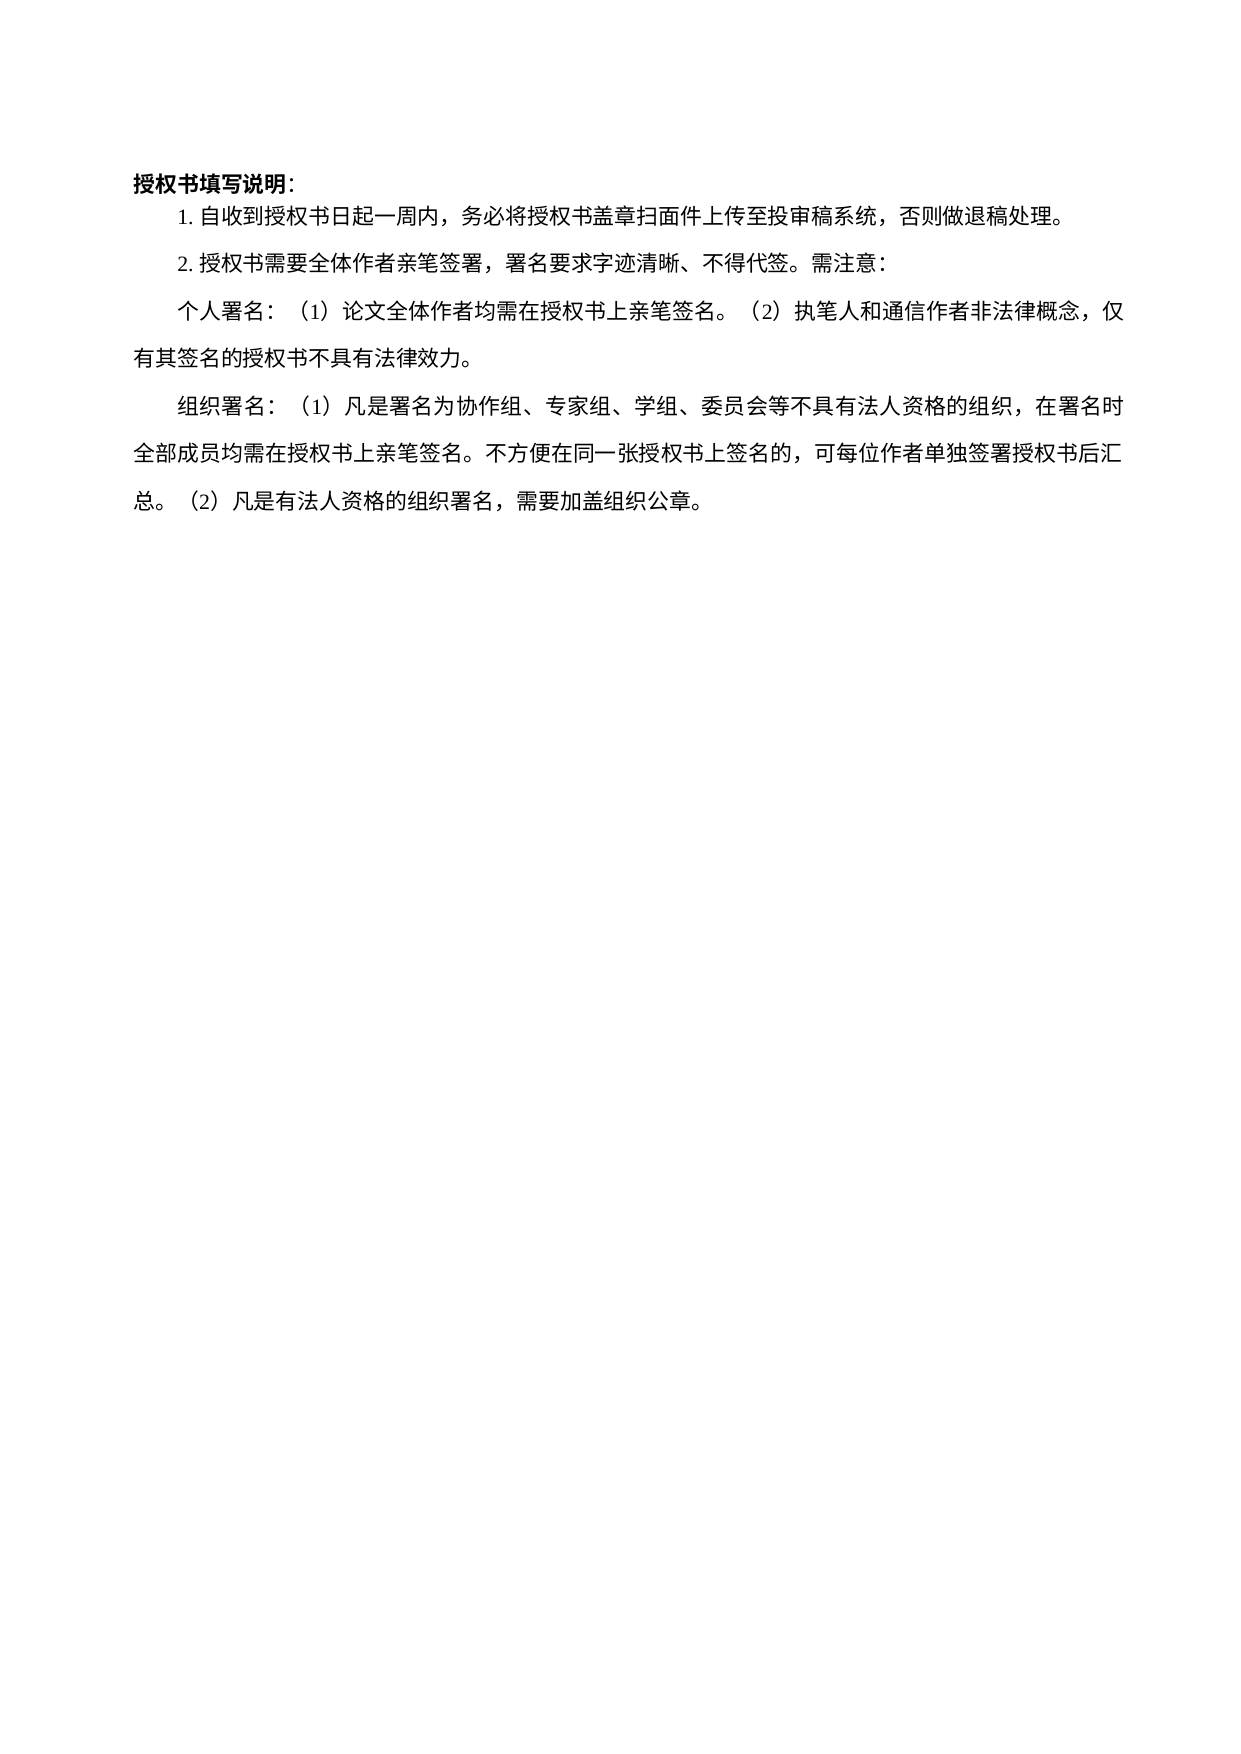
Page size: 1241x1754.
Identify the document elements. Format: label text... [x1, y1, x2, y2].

text 1. 自收到授权书日起一周内，务必将授权书盖章扫面件上传至投审稿系统，否则做退稿处理。 [133, 199, 1126, 230]
text 组织署名：（1）凡是署名为协作组、专家组、学组、委员会等不具有法人资格的组织，在署名时全部成员均需在授权书上亲笔签名。不方便在同一张授权书上签名的，可每位作者单独签署授权书后汇总。（2）凡是有法人资格的组织署名，需要加盖组织公章。 [133, 389, 1126, 515]
text 2. 授权书需要全体作者亲笔签署，署名要求字迹清晰、不得代签。需注意： [133, 246, 1126, 278]
text 个人署名：（1）论文全体作者均需在授权书上亲笔签名。（2）执笔人和通信作者非法律概念，仅有其签名的授权书不具有法律效力。 [133, 294, 1126, 373]
text 授权书填写说明： [133, 167, 1126, 199]
